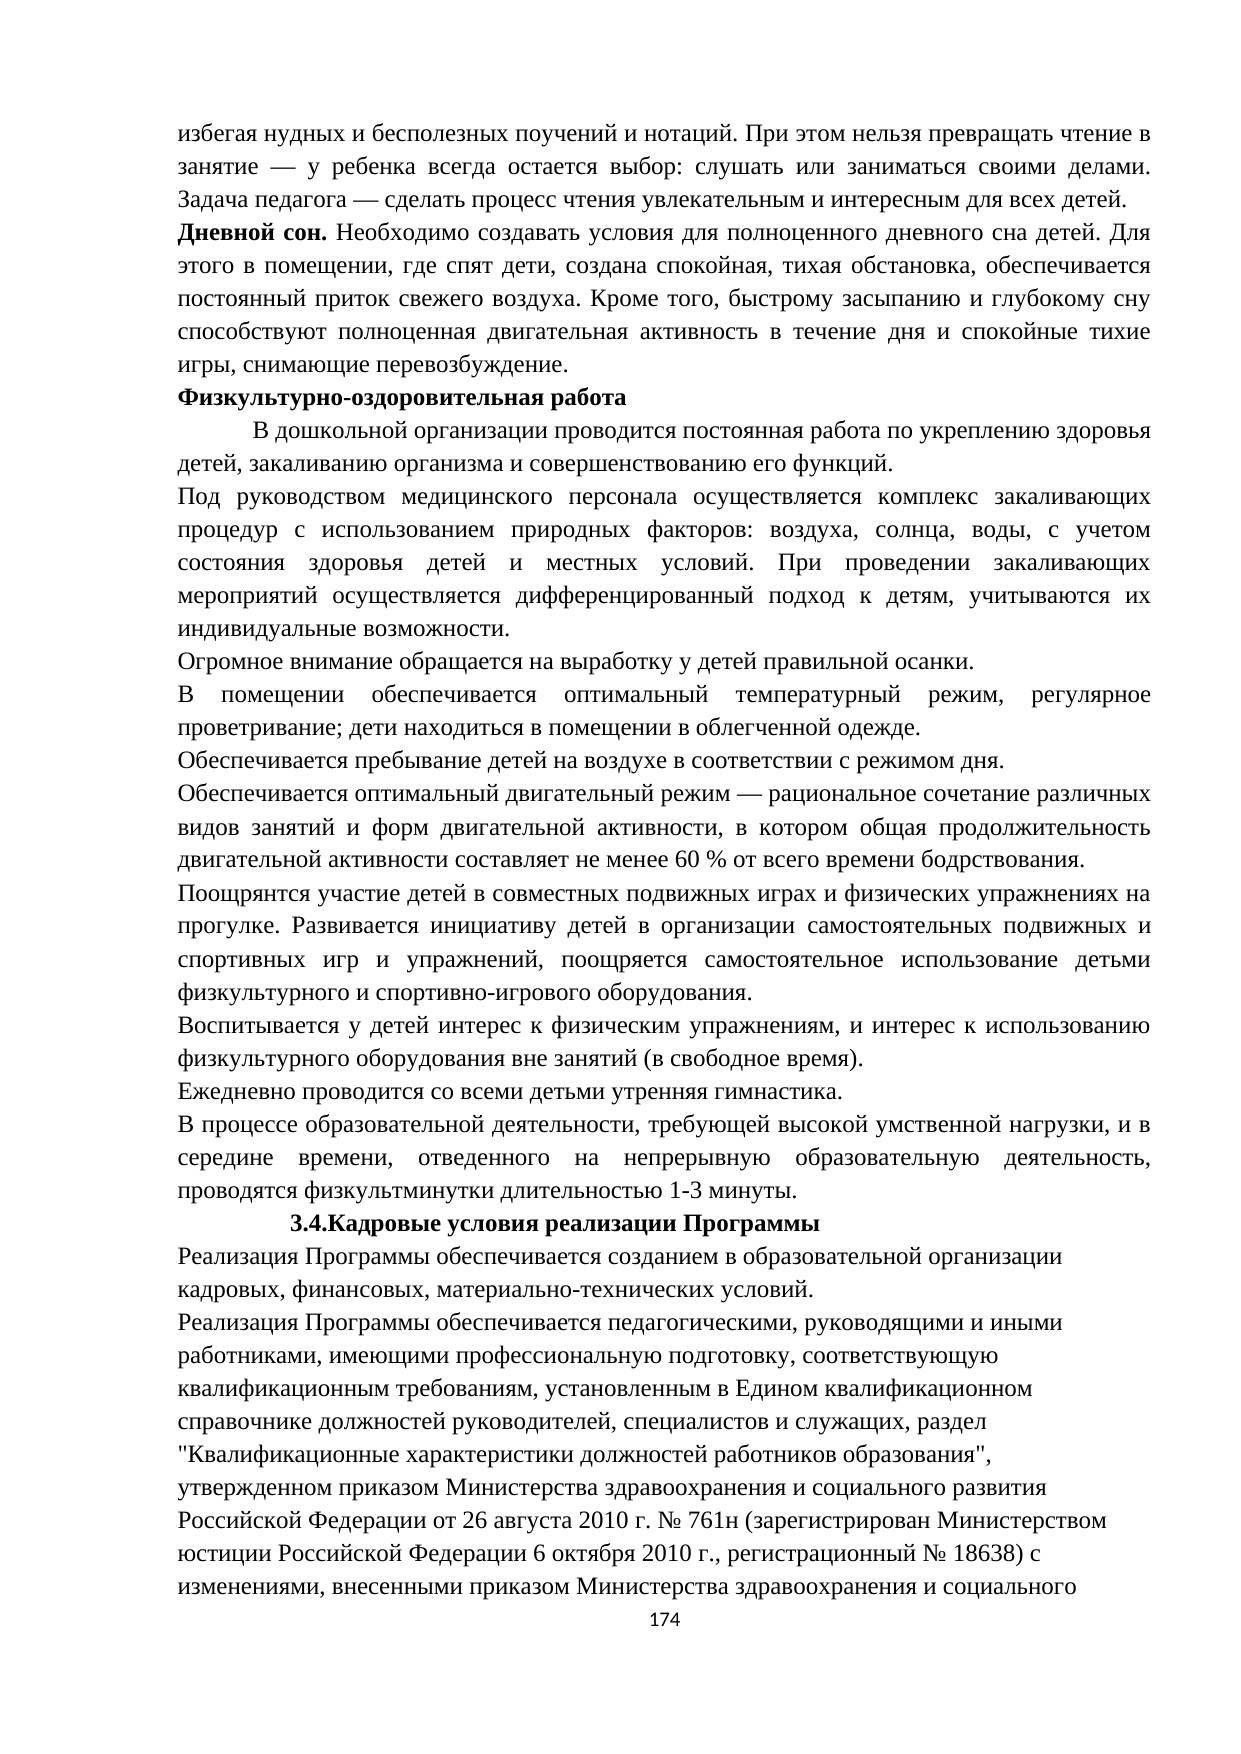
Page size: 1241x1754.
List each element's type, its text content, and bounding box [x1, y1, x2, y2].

text Обеспечивается пребывание детей на воздухе в соответствии с режимом дня. [177, 746, 1152, 774]
text Обеспечивается оптимальный двигательный режим — рациональное сочетание различных видов занятий и форм двигательной активности, в котором общая продолжительность двигательной активности составляет не менее 60 % от всего времени бодрствования. [177, 778, 1152, 873]
list 3.4.Кадровые условия реализации Программы [290, 1208, 1152, 1237]
text Физкультурно-оздоровительная работа [177, 382, 1152, 411]
text Под руководством медицинского персонала осуществляется комплекс закаливающих процедур с использованием природных факторов: воздуха, солнца, воды, с учетом состояния здоровья детей и местных условий. При проведении закаливающих мероприятий осуществляется дифференцированный подход к детям, учитываются их индивидуальные возможности. [177, 481, 1152, 642]
text Дневной сон. Необходимо создавать условия для полноценного дневного сна детей. Для этого в помещении, где спят дети, создана спокойная, тихая обстановка, обеспечивается постоянный приток свежего воздуха. Кроме того, быстрому засыпанию и глубокому сну способствуют полноценная двигательная активность в течение дня и спокойные тихие игры, снимающие перевозбуждение. [177, 217, 1152, 378]
text Ежедневно проводится со всеми детьми утренняя гимнастика. [177, 1076, 1152, 1104]
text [177, 118, 1152, 213]
text Воспитывается у детей интерес к физическим упражнениям, и интерес к использованию физкультурного оборудования вне занятий (в свободное время). [177, 1010, 1152, 1071]
text В дошкольной организации проводится постоянная работа по укреплению здоровья детей, закаливанию организма и совершенствованию его функций. [177, 415, 1152, 477]
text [177, 1307, 1152, 1600]
text Огромное внимание обращается на выработку у детей правильной осанки. [177, 646, 1152, 675]
text В процессе образовательной деятельности, требующей высокой умственной нагрузки, и в середине времени, отведенного на непрерывную образовательную деятельность, проводятся физкультминутки длительностью 1-3 минуты. [177, 1109, 1152, 1203]
text Реализация Программы обеспечивается созданием в образовательной организации кадровых, финансовых, материально-технических условий. [177, 1241, 1152, 1303]
text В помещении обеспечивается оптимальный температурный режим, регулярное проветривание; дети находиться в помещении в облегченной одежде. [177, 679, 1152, 741]
text Поощрянтся участие детей в совместных подвижных играх и физических упражнениях на прогулке. Развивается инициативу детей в организации самостоятельных подвижных и спортивных игр и упражнений, поощряется самостоятельное использование детьми физкультурного и спортивно-игрового оборудования. [177, 878, 1152, 1005]
